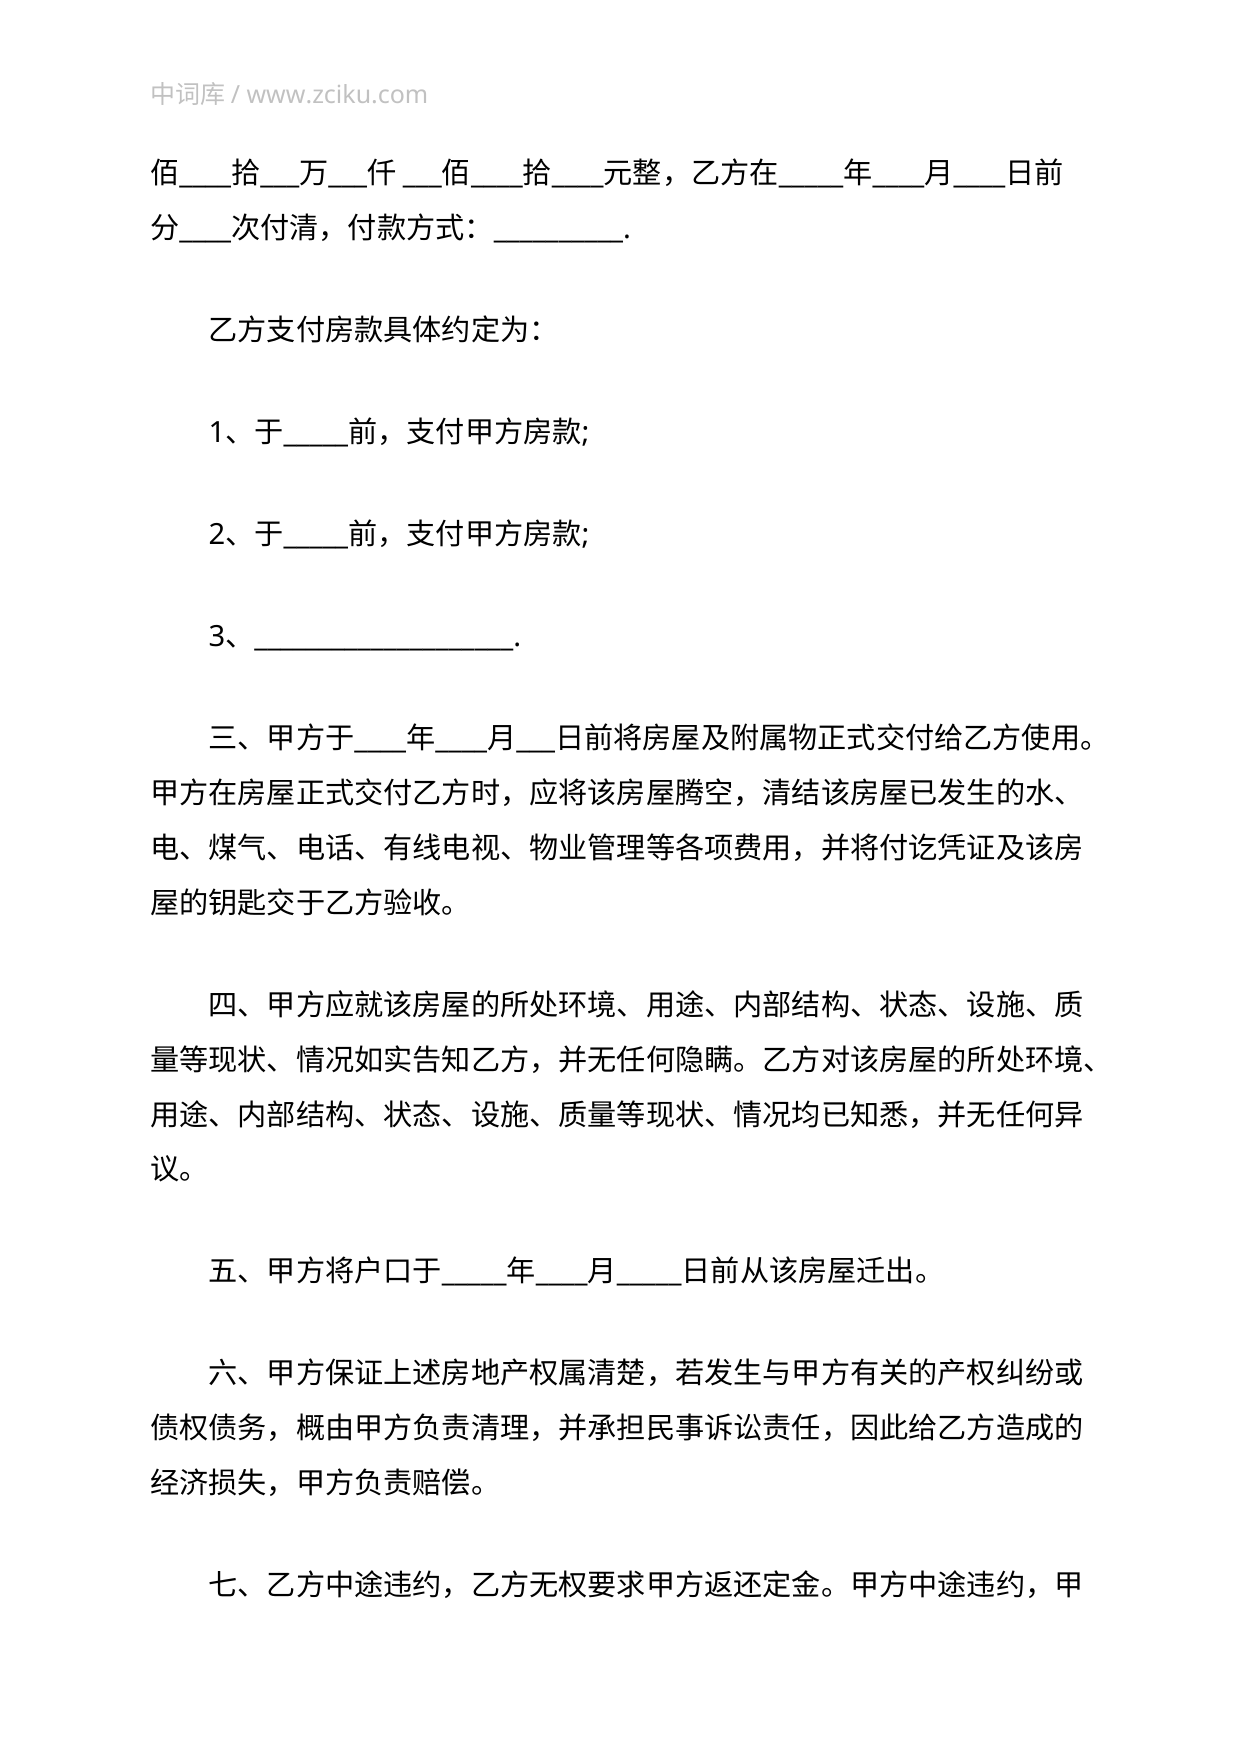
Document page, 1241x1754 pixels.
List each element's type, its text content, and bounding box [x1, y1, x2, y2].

text 1、于_____前，支付甲方房款; [150, 409, 1090, 451]
text 四、甲方应就该房屋的所处环境、用途、内部结构、状态、设施、质量等现状、情况如实告知乙方，并无任何隐瞒。乙方对该房屋的所处环境、用途、内部结构、状态、设施、质量等现状、情况均已知悉，并无任何异议。 [150, 981, 1090, 1188]
text 五、甲方将户口于_____年____月_____日前从该房屋迁出。 [150, 1248, 1090, 1290]
text 三、甲方于____年____月___日前将房屋及附属物正式交付给乙方使用。甲方在房屋正式交付乙方时，应将该房屋腾空，清结该房屋已发生的水、电、煤气、电话、有线电视、物业管理等各项费用，并将付讫凭证及该房屋的钥匙交于乙方验收。 [150, 715, 1090, 922]
text 3、____________________. [150, 613, 1090, 655]
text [150, 1561, 1090, 1603]
text 六、甲方保证上述房地产权属清楚，若发生与甲方有关的产权纠纷或债权债务，概由甲方负责清理，并承担民事诉讼责任，因此给乙方造成的经济损失，甲方负责赔偿。 [150, 1350, 1090, 1502]
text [150, 150, 1090, 247]
text 2、于_____前，支付甲方房款; [150, 511, 1090, 553]
text 乙方支付房款具体约定为： [150, 307, 1090, 349]
